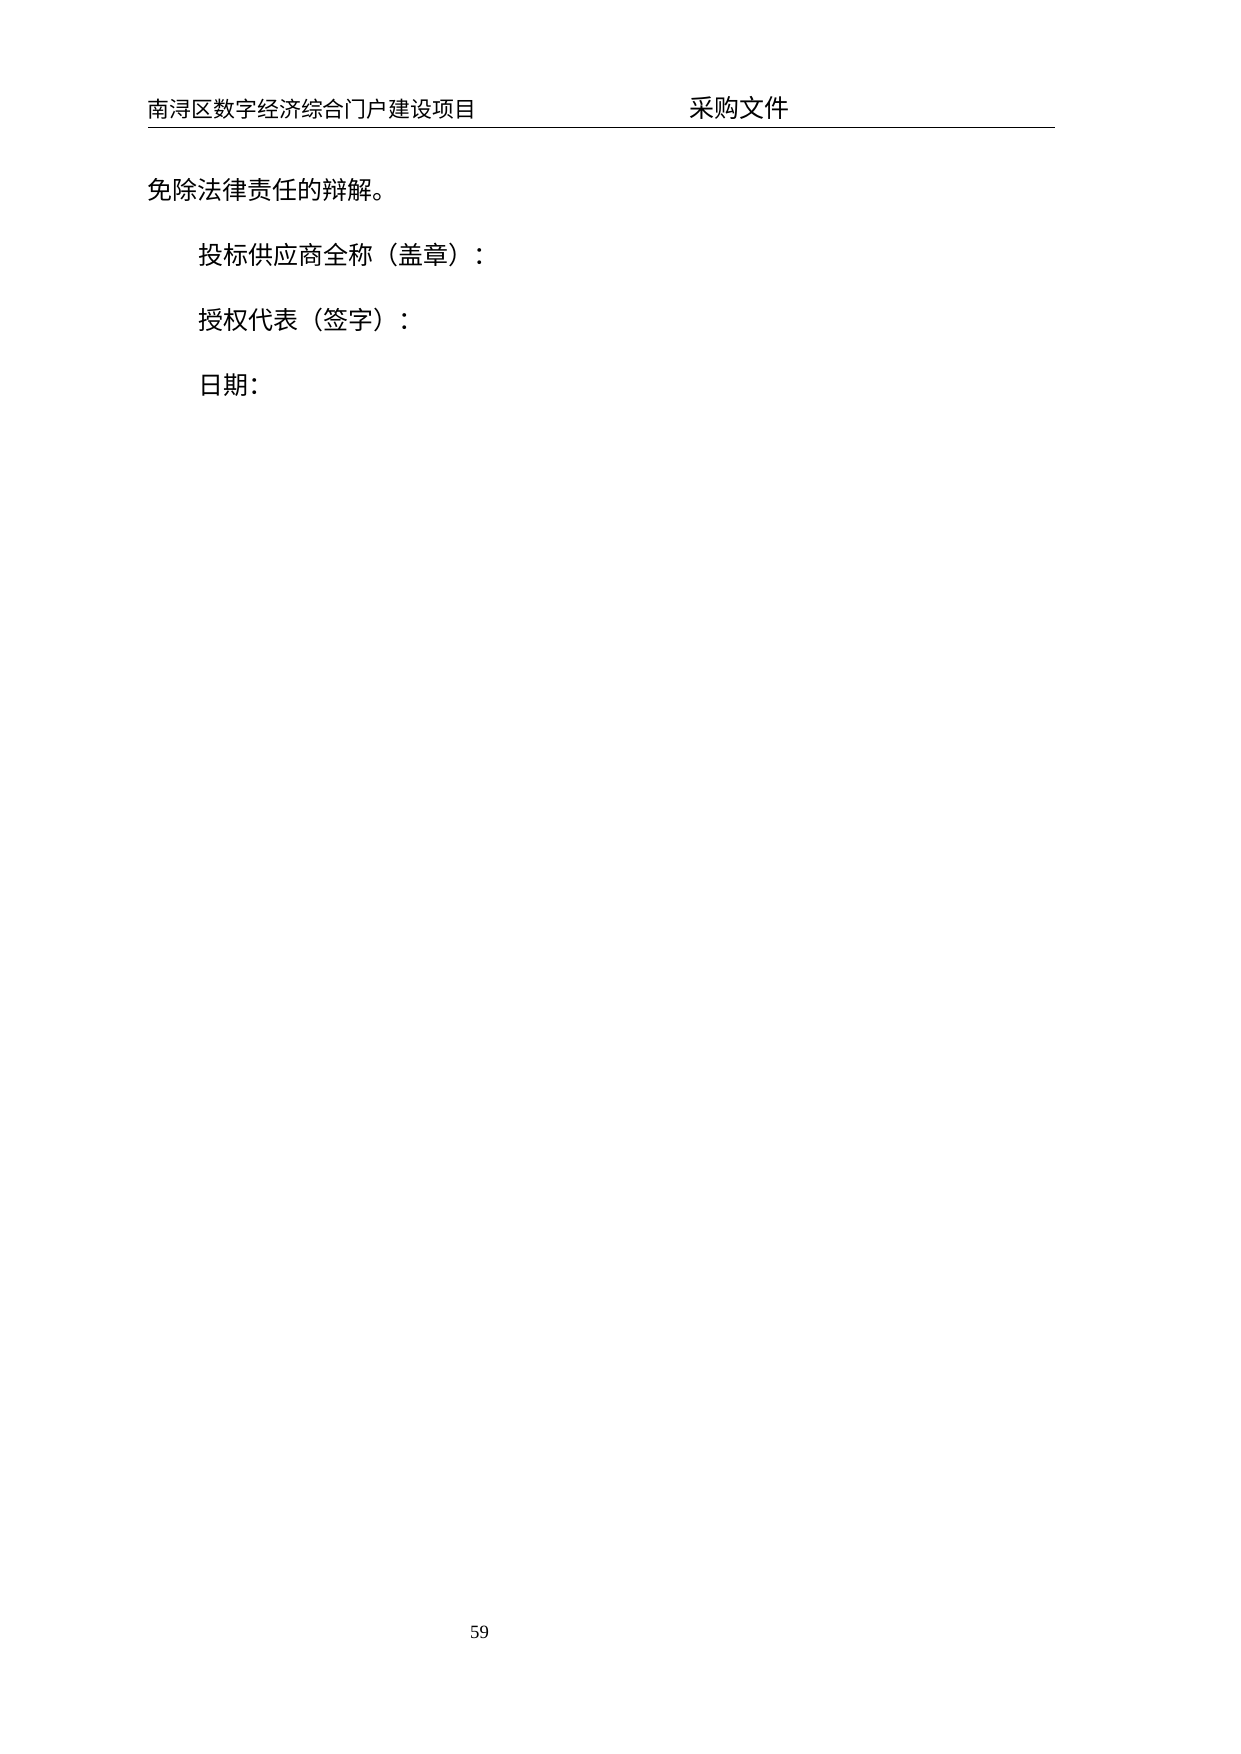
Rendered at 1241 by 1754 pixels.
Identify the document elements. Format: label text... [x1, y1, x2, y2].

text 授权代表（签字）： [148, 286, 1092, 351]
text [148, 156, 1092, 221]
text 日期： [148, 351, 1092, 416]
text 投标供应商全称（盖章）： [148, 221, 1092, 286]
